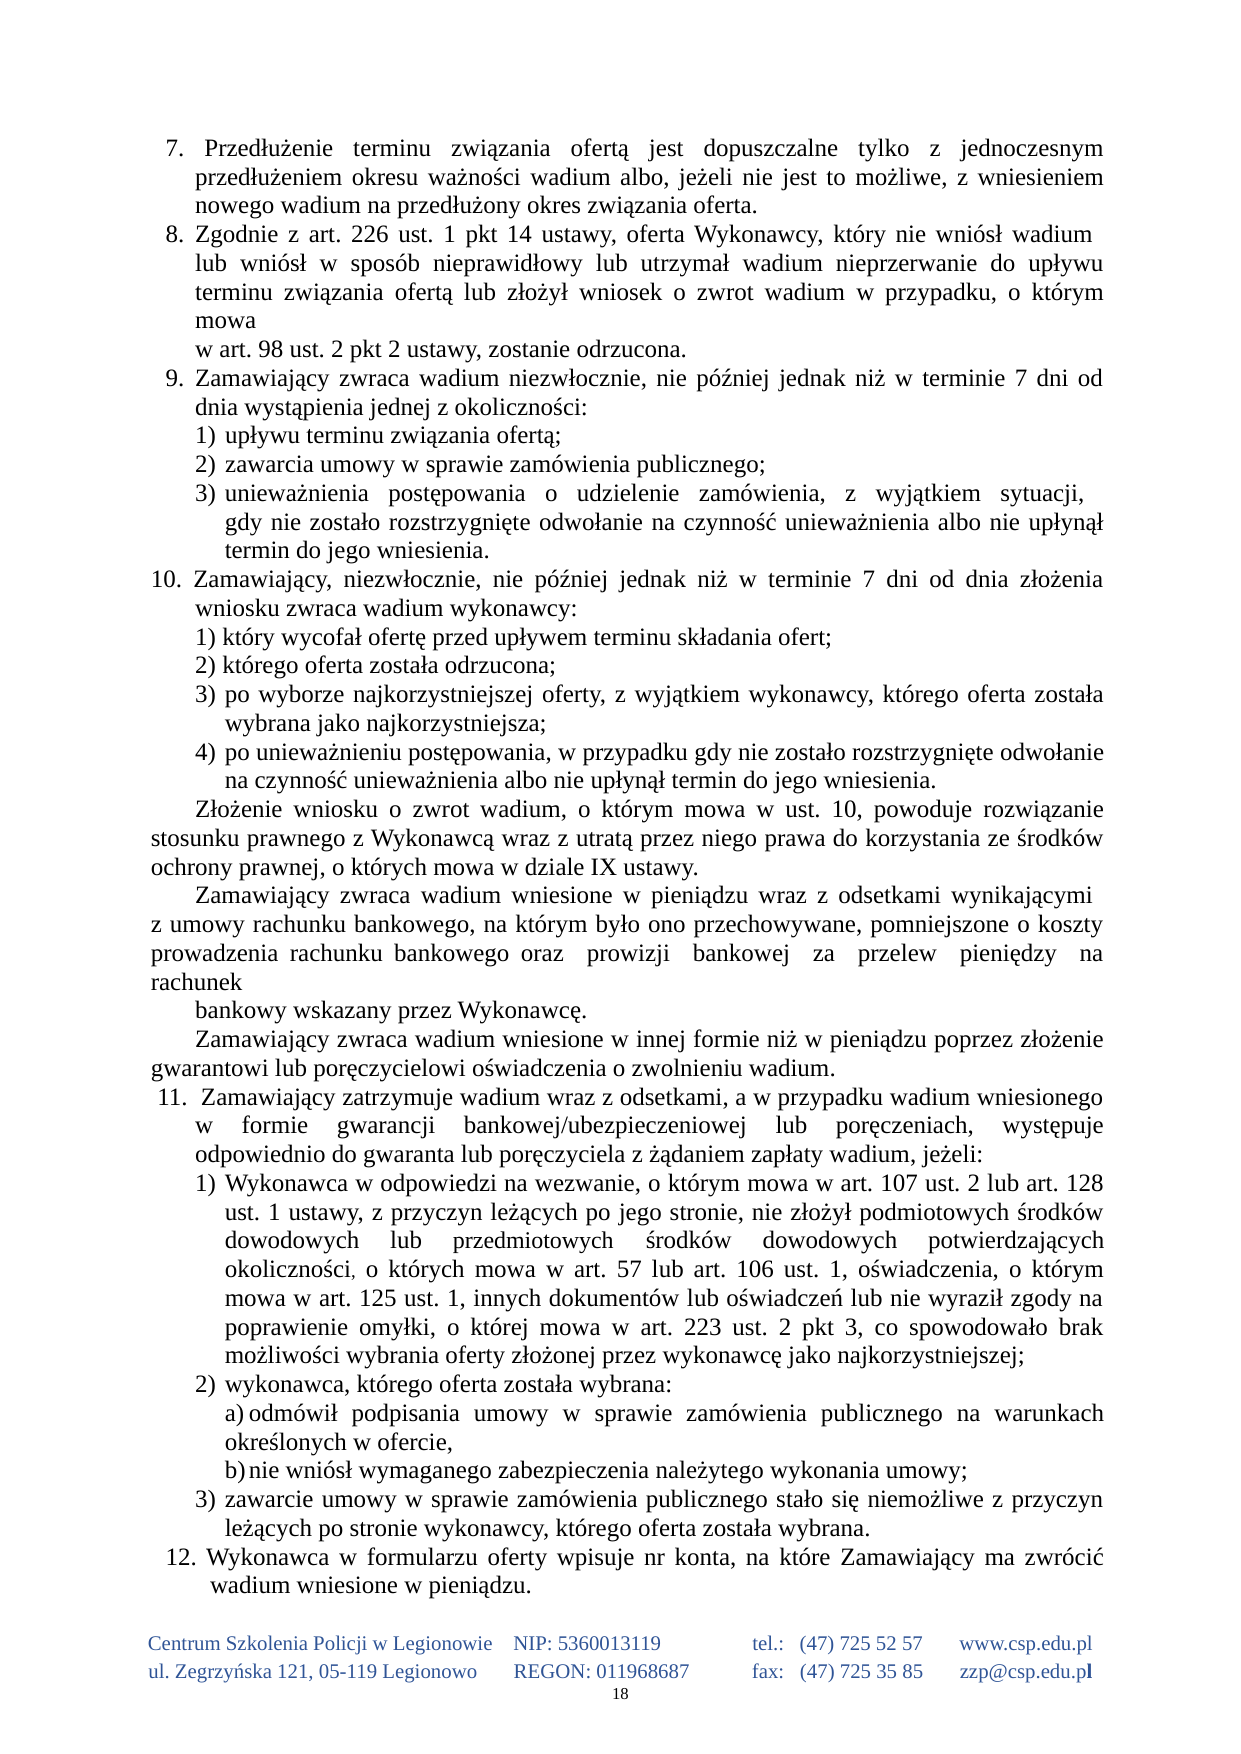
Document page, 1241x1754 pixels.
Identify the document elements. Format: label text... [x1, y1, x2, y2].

text 10. Zamawiający, niezwłocznie, nie później jednak niż w terminie 7 dni od dnia złożenia wniosku zwraca wadium wykonawcy: [151, 564, 1104, 622]
text 3) zawarcie umowy w sprawie zamówienia publicznego stało się niemożliwe z przyczyn leżących po stronie wykonawcy, którego oferta została wybrana. [195, 1484, 1104, 1542]
text 9. Zamawiający zwraca wadium niezwłocznie, nie później jednak niż w terminie 7 dni od dnia wystąpienia jednej z okoliczności: [165, 363, 1104, 420]
text 2) którego oferta została odrzucona; [195, 650, 1104, 679]
text 2) wykonawca, którego oferta została wybrana: [195, 1369, 1104, 1398]
text b) nie wniósł wymaganego zabezpieczenia należytego wykonania umowy; [224, 1455, 1104, 1484]
text Zamawiający zwraca wadium wniesione w pieniądzu wraz z odsetkami wynikającymi z umowy rachunku bankowego, na którym było ono przechowywane, pomniejszone o koszty prowadzenia rachunku bankowego oraz prowizji bankowej za przelew pieniędzy na rachunek [151, 880, 1104, 995]
text bankowy wskazany przez Wykonawcę. [151, 995, 1104, 1024]
text 1) który wycofał ofertę przed upływem terminu składania ofert; [195, 622, 1104, 650]
text 7. Przedłużenie terminu związania ofertą jest dopuszczalne tylko z jednoczesnym przedłużeniem okresu ważności wadium albo, jeżeli nie jest to możliwe, z wniesieniem nowego wadium na przedłużony okres związania oferta. [165, 133, 1104, 219]
text 12. Wykonawca w formularzu oferty wpisuje nr konta, na które Zamawiający ma zwrócić wadium wniesione w pieniądzu. [165, 1542, 1104, 1599]
text 1) upływu terminu związania ofertą; [195, 420, 1104, 449]
text 4) po unieważnieniu postępowania, w przypadku gdy nie zostało rozstrzygnięte odwołanie na czynność unieważnienia albo nie upłynął termin do jego wniesienia. [195, 737, 1104, 794]
text Złożenie wniosku o zwrot wadium, o którym mowa w ust. 10, powoduje rozwiązanie stosunku prawnego z Wykonawcą wraz z utratą przez niego prawa do korzystania ze środków ochrony prawnej, o których mowa w dziale IX ustawy. [151, 794, 1104, 880]
text 3) po wyborze najkorzystniejszej oferty, z wyjątkiem wykonawcy, którego oferta została wybrana jako najkorzystniejsza; [195, 679, 1104, 737]
text 3) unieważnienia postępowania o udzielenie zamówienia, z wyjątkiem sytuacji, gdy nie zostało rozstrzygnięte odwołanie na czynność unieważnienia albo nie upłynął termin do jego wniesienia. [195, 478, 1104, 564]
text 1) Wykonawca w odpowiedzi na wezwanie, o którym mowa w art. 107 ust. 2 lub art. 128 ust. 1 ustawy, z przyczyn leżących po jego stronie, nie złożył podmiotowych środków dowodowych lub przedmiotowych środków dowodowych potwierdzających okoliczności, o których mowa w art. 57 lub art. 106 ust. 1, oświadczenia, o którym mowa w art. 125 ust. 1, innych dokumentów lub oświadczeń lub nie wyraził zgody na poprawienie omyłki, o której mowa w art. 223 ust. 2 pkt 3, co spowodowało brak możliwości wybrania oferty złożonej przez wykonawcę jako najkorzystniejszej; [195, 1168, 1104, 1369]
text a) odmówił podpisania umowy w sprawie zamówienia publicznego na warunkach określonych w ofercie, [224, 1398, 1104, 1455]
text 8. Zgodnie z art. 226 ust. 1 pkt 14 ustawy, oferta Wykonawcy, który nie wniósł wadium lub wniósł w sposób nieprawidłowy lub utrzymał wadium nieprzerwanie do upływu terminu związania ofertą lub złożył wniosek o zwrot wadium w przypadku, o którym mowa w art. 98 ust. 2 pkt 2 ustawy, zostanie odrzucona. [165, 219, 1104, 363]
text Zamawiający zwraca wadium wniesione w innej formie niż w pieniądzu poprzez złożenie gwarantowi lub poręczycielowi oświadczenia o zwolnieniu wadium. [151, 1024, 1104, 1082]
text 2) zawarcia umowy w sprawie zamówienia publicznego; [195, 449, 1104, 478]
text 11. Zamawiający zatrzymuje wadium wraz z odsetkami, a w przypadku wadium wniesionego w formie gwarancji bankowej/ubezpieczeniowej lub poręczeniach, występuje odpowiednio do gwaranta lub poręczyciela z żądaniem zapłaty wadium, jeżeli: [151, 1082, 1104, 1168]
